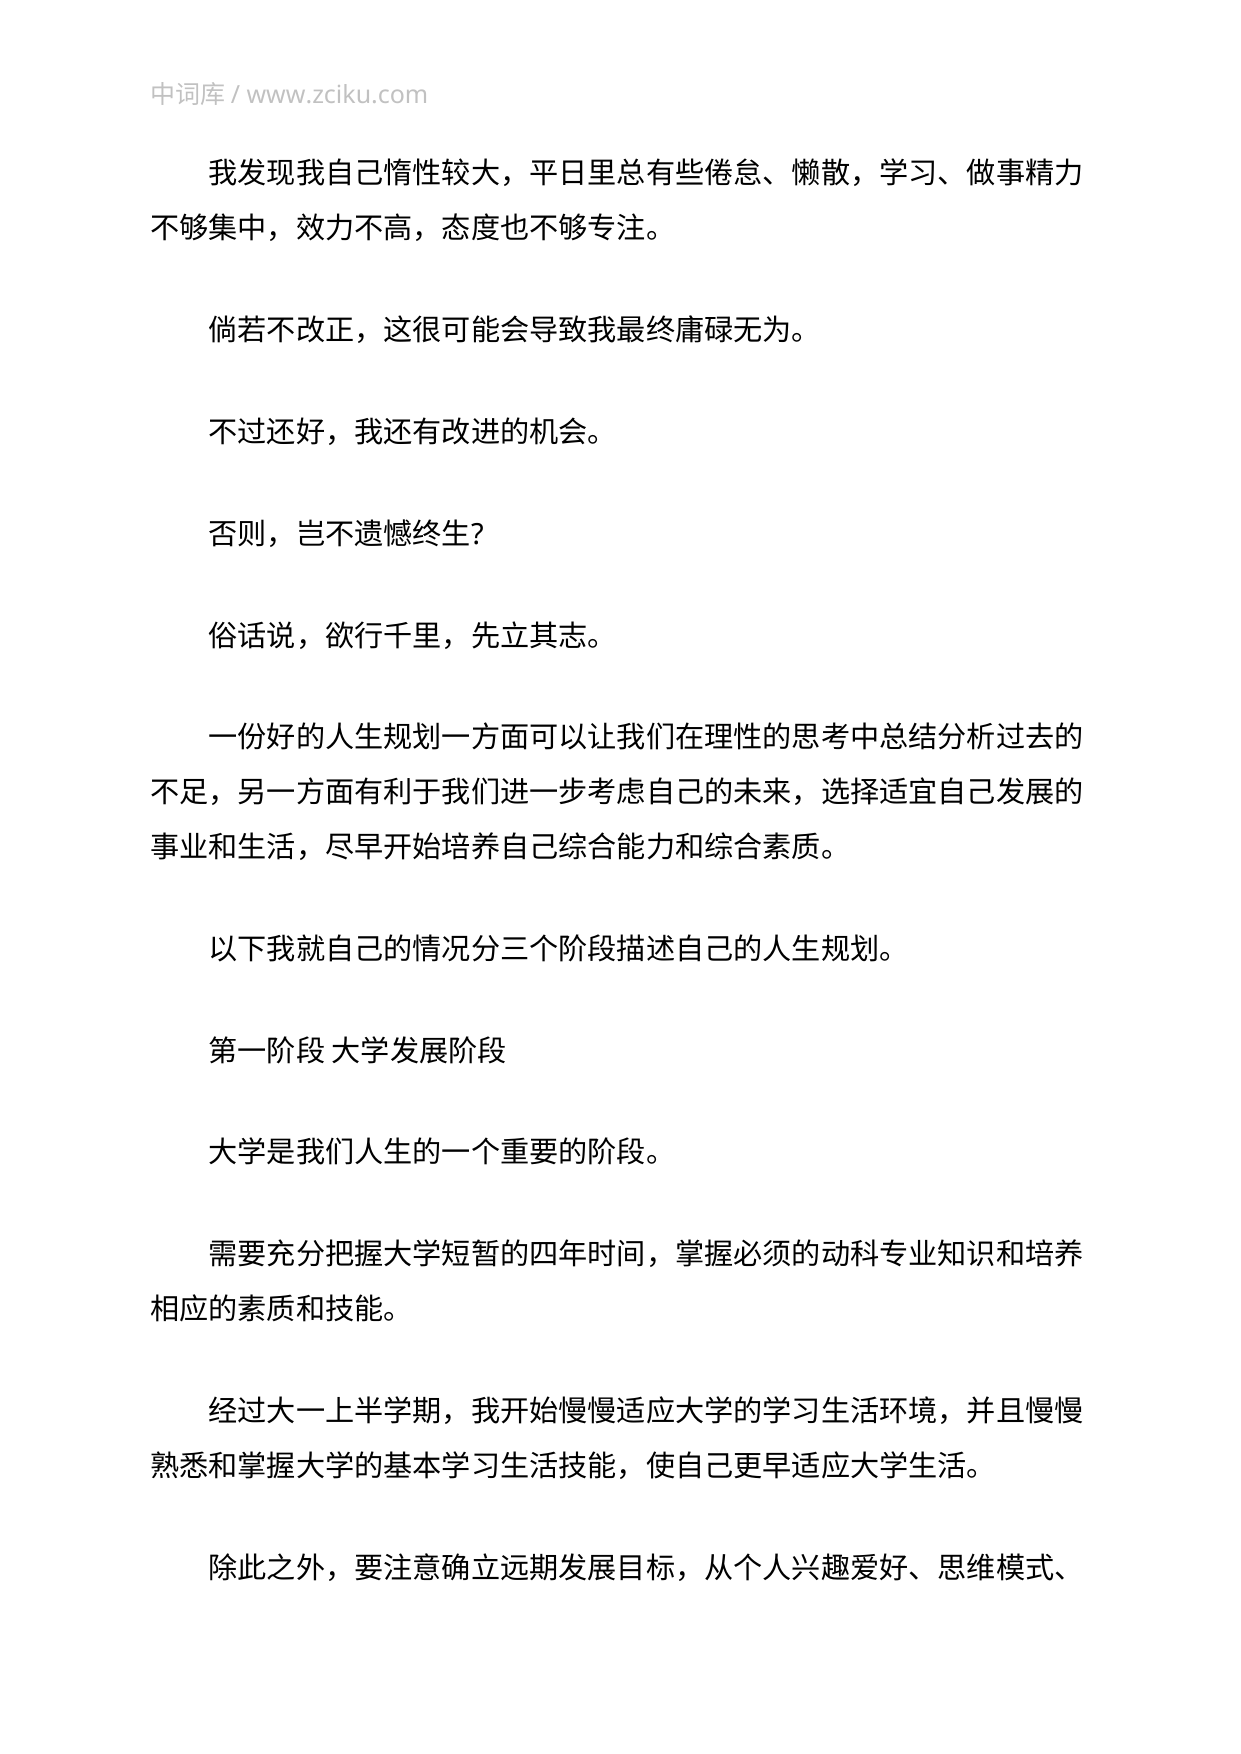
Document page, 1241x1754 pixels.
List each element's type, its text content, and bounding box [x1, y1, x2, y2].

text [150, 1544, 1090, 1586]
text 经过大一上半学期，我开始慢慢适应大学的学习生活环境，并且慢慢熟悉和掌握大学的基本学习生活技能，使自己更早适应大学生活。 [150, 1387, 1090, 1485]
text 不过还好，我还有改进的机会。 [150, 408, 1090, 451]
text 俗话说，欲行千里，先立其志。 [150, 612, 1090, 654]
text 以下我就自己的情况分三个阶段描述自己的人生规划。 [150, 926, 1090, 968]
text 需要充分把握大学短暂的四年时间，掌握必须的动科专业知识和培养相应的素质和技能。 [150, 1231, 1090, 1328]
text 大学是我们人生的一个重要的阶段。 [150, 1129, 1090, 1171]
text 否则，岂不遗憾终生? [150, 510, 1090, 553]
text 倘若不改正，这很可能会导致我最终庸碌无为。 [150, 307, 1090, 349]
text 第一阶段 大学发展阶段 [150, 1027, 1090, 1069]
text 我发现我自己惰性较大，平日里总有些倦怠、懒散，学习、做事精力不够集中，效力不高，态度也不够专注。 [150, 150, 1090, 247]
text 一份好的人生规划一方面可以让我们在理性的思考中总结分析过去的不足，另一方面有利于我们进一步考虑自己的未来，选择适宜自己发展的事业和生活，尽早开始培养自己综合能力和综合素质。 [150, 714, 1090, 866]
